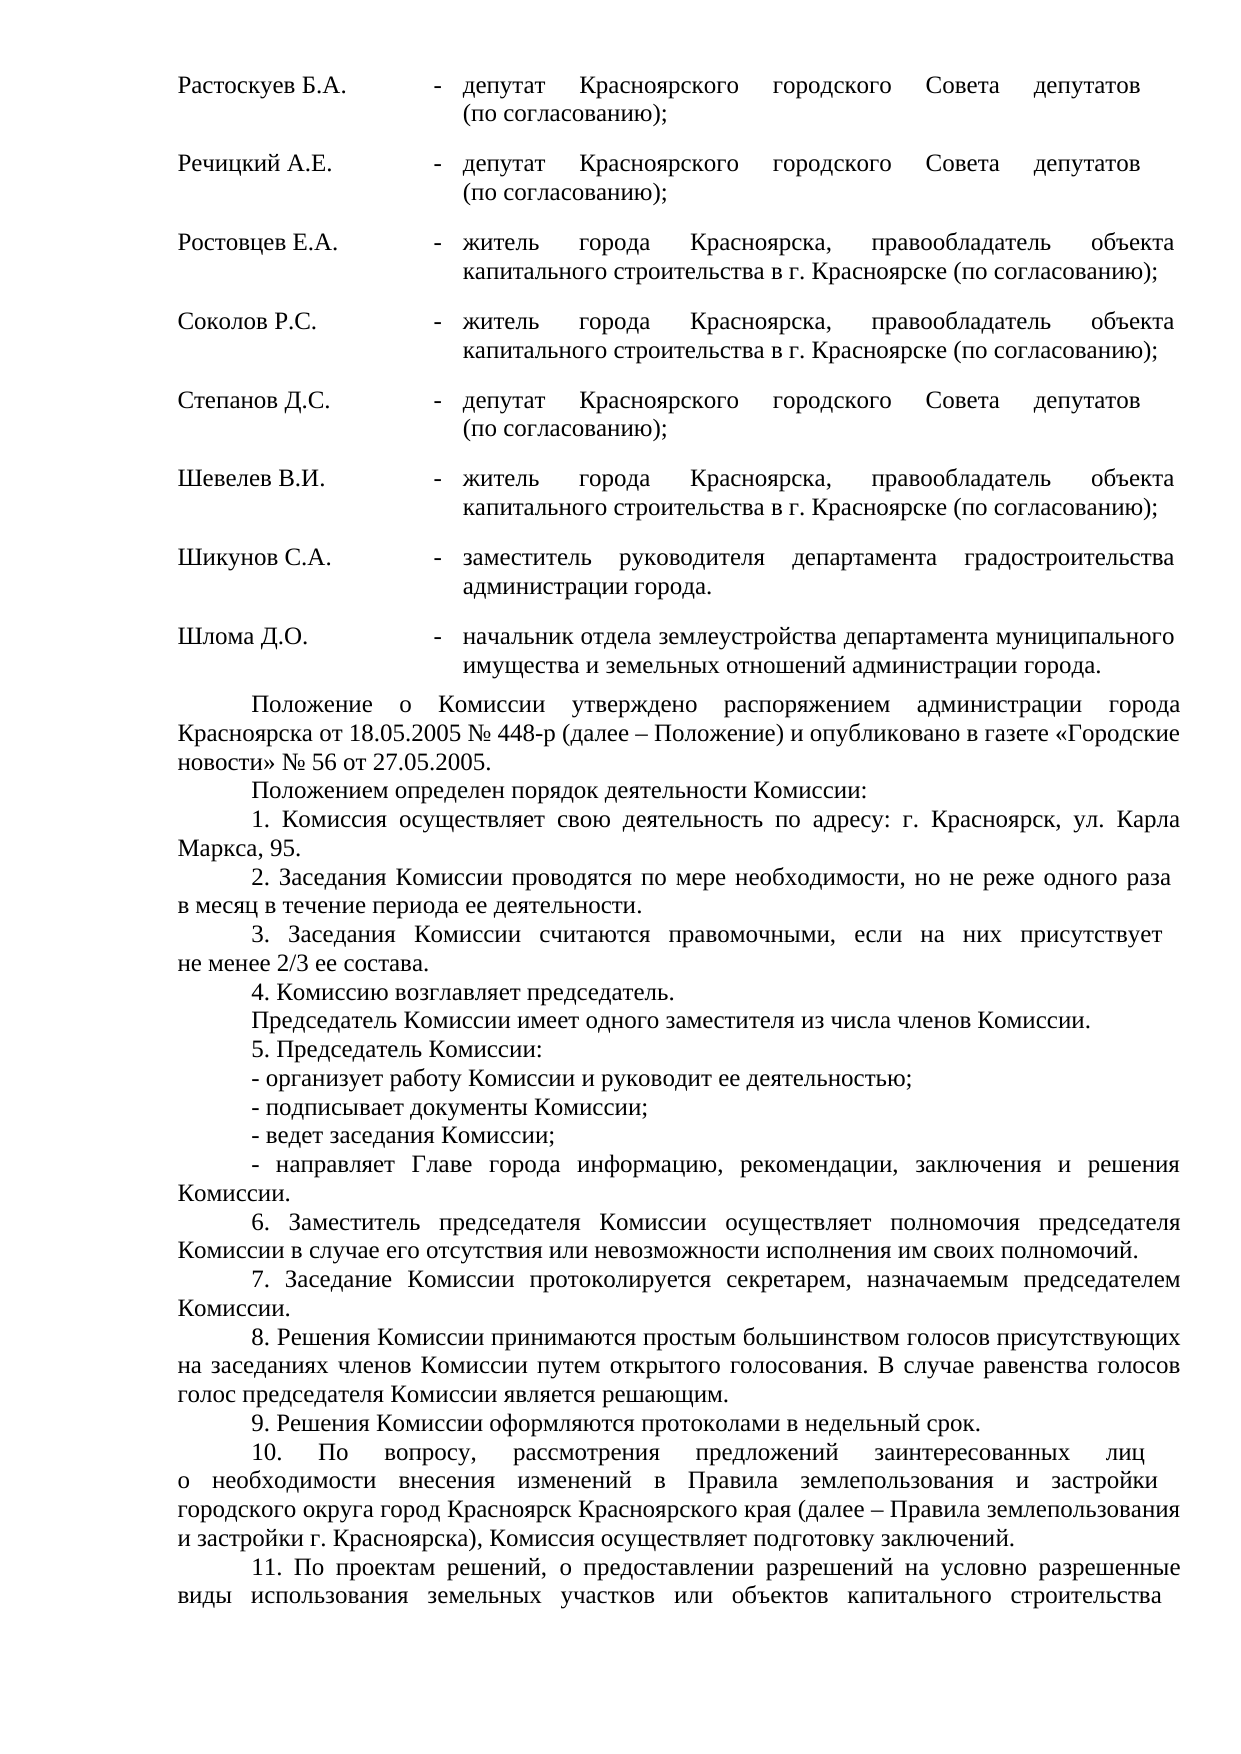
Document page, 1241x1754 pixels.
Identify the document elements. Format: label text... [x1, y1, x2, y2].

text 5. Председатель Комиссии: [177, 1034, 1181, 1063]
text Положение о Комиссии утверждено распоряжением администрации города Красноярска от 18.05.2005 № 448-р (далее – Положение) и опубликовано в газете «Городские новости» № 56 от 27.05.2005. [177, 689, 1181, 775]
text 6. Заместитель председателя Комиссии осуществляет полномочия председателя Комиссии в случае его отсутствия или невозможности исполнения им своих полномочий. [177, 1207, 1181, 1264]
table_cell Ростовцев Е.А. [171, 217, 419, 295]
table_cell Соколов Р.С. [171, 295, 419, 374]
table_cell депутат Красноярского городского Совета депутатов (по согласованию); [456, 138, 1181, 217]
text 3. Заседания Комиссии считаются правомочными, если на них присутствует не менее 2/3 ее состава. [177, 919, 1181, 977]
table_cell депутат Красноярского городского Совета депутатов (по согласованию); [456, 59, 1181, 138]
table_cell начальник отдела землеустройства департамента муниципального имущества и земельных отношений администрации города. [456, 610, 1181, 689]
table_cell - [419, 453, 456, 532]
text 7. Заседание Комиссии протоколируется секретарем, назначаемым председателем Комиссии. [177, 1264, 1181, 1322]
table_cell Речицкий А.Е. [171, 138, 419, 217]
table_cell - [419, 295, 456, 374]
table_cell житель города Красноярска, правообладатель объекта капитального строительства в г. Красноярске (по согласованию); [456, 453, 1181, 532]
table_cell - [419, 532, 456, 610]
text 1. Комиссия осуществляет свою деятельность по адресу: г. Красноярск, ул. Карла Маркса, 95. [177, 804, 1181, 862]
table_cell Растоскуев Б.А. [171, 59, 419, 138]
table_cell - [419, 138, 456, 217]
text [177, 1552, 1181, 1609]
table_cell - [419, 374, 456, 453]
table_cell - [419, 610, 456, 689]
table_cell - [419, 217, 456, 295]
text 2. Заседания Комиссии проводятся по мере необходимости, но не реже одного раза в месяц в течение периода ее деятельности. [177, 862, 1181, 919]
text - ведет заседания Комиссии; [177, 1120, 1181, 1149]
text Положением определен порядок деятельности Комиссии: [177, 775, 1181, 804]
table_cell Шевелев В.И. [171, 453, 419, 532]
text 8. Решения Комиссии принимаются простым большинством голосов присутствующих на заседаниях членов Комиссии путем открытого голосования. В случае равенства голосов голос председателя Комиссии является решающим. [177, 1322, 1181, 1408]
table_cell заместитель руководителя департамента градостроительства администрации города. [456, 532, 1181, 610]
text - подписывает документы Комиссии; [177, 1092, 1181, 1120]
table_cell житель города Красноярска, правообладатель объекта капитального строительства в г. Красноярске (по согласованию); [456, 217, 1181, 295]
text Председатель Комиссии имеет одного заместителя из числа членов Комиссии. [177, 1005, 1181, 1034]
table_cell депутат Красноярского городского Совета депутатов (по согласованию); [456, 374, 1181, 453]
text - направляет Главе города информацию, рекомендации, заключения и решения Комиссии. [177, 1149, 1181, 1207]
text - организует работу Комиссии и руководит ее деятельностью; [177, 1063, 1181, 1092]
table_cell Степанов Д.С. [171, 374, 419, 453]
table_cell житель города Красноярска, правообладатель объекта капитального строительства в г. Красноярске (по согласованию); [456, 295, 1181, 374]
text 9. Решения Комиссии оформляются протоколами в недельный срок. [177, 1408, 1181, 1437]
table_cell Шикунов С.А. [171, 532, 419, 610]
table_cell - [419, 59, 456, 138]
table_cell Шлома Д.О. [171, 610, 419, 689]
text 10. По вопросу, рассмотрения предложений заинтересованных лиц о необходимости внесения изменений в Правила землепользования и застройки городского округа город Красноярск Красноярского края (далее – Правила землепользования и застройки г. Красноярска), Комиссия осуществляет подготовку заключений. [177, 1437, 1181, 1552]
text 4. Комиссию возглавляет председатель. [177, 977, 1181, 1005]
